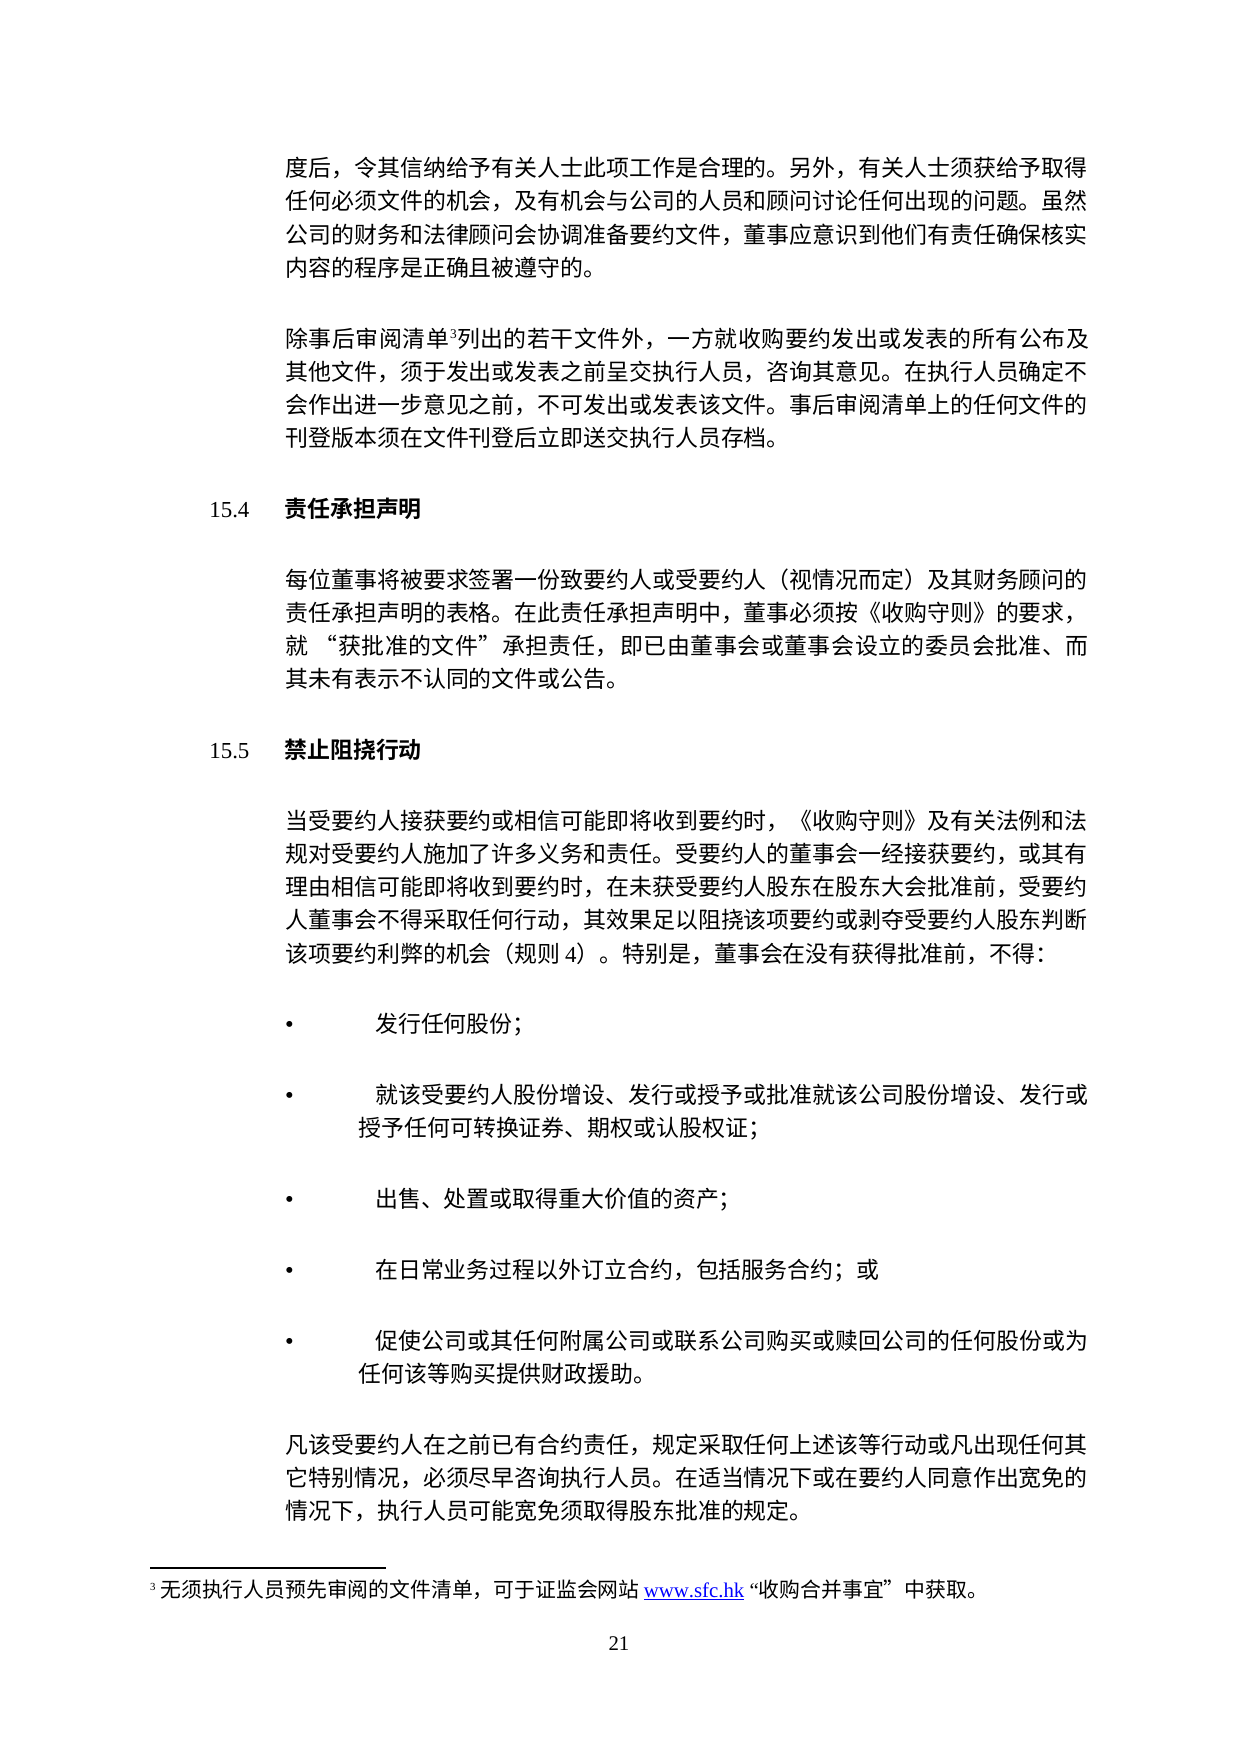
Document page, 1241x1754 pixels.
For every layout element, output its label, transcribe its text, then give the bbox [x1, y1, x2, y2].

subtitle 禁止阻挠行动 [209, 732, 1090, 765]
list 在日常业务过程以外订立合约，包括服务合约；或 [285, 1252, 1090, 1285]
list 出售、处置或取得重大价值的资产； [285, 1181, 1090, 1214]
text 当受要约人接获要约或相信可能即将收到要约时，《收购守则》及有关法例和法规对受要约人施加了许多义务和责任。受要约人的董事会一经接获要约，或其有理由相信可能即将收到要约时，在未获受要约人股东在股东大会批准前，受要约人董事会不得采取任何行动，其效果足以阻挠该项要约或剥夺受要约人股东判断该项要约利弊的机会（规则4）。特别是，董事会在没有获得批准前，不得： [285, 803, 1090, 969]
text 每位董事将被要求签署一份致要约人或受要约人（视情况而定）及其财务顾问的责任承担声明的表格。在此责任承担声明中，董事必须按《收购守则》的要求，就 “获批准的文件”承担责任，即已由董事会或董事会设立的委员会批准、而其未有表示不认同的文件或公告。 [285, 562, 1090, 694]
subtitle 责任承担声明 [209, 491, 1090, 524]
text 凡该受要约人在之前已有合约责任，规定采取任何上述该等行动或凡出现任何其它特别情况，必须尽早咨询执行人员。在适当情况下或在要约人同意作出宽免的情况下，执行人员可能宽免须取得股东批准的规定。 [285, 1426, 1090, 1526]
list 发行任何股份； [285, 1006, 1090, 1039]
list 促使公司或其任何附属公司或联系公司购买或赎回公司的任何股份或为任何该等购买提供财政援助。 [285, 1322, 1090, 1389]
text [285, 150, 1090, 283]
list 就该受要约人股份增设、发行或授予或批准就该公司股份增设、发行或授予任何可转换证券、期权或认股权证； [285, 1077, 1090, 1143]
text 除事后审阅清单列出的若干文件外，一方就收购要约发出或发表的所有公布及其他文件，须于发出或发表之前呈交执行人员，咨询其意见。在执行人员确定不会作出进一步意见之前，不可发出或发表该文件。事后审阅清单上的任何文件的刊登版本须在文件刊登后立即送交执行人员存档。 [285, 320, 1090, 453]
